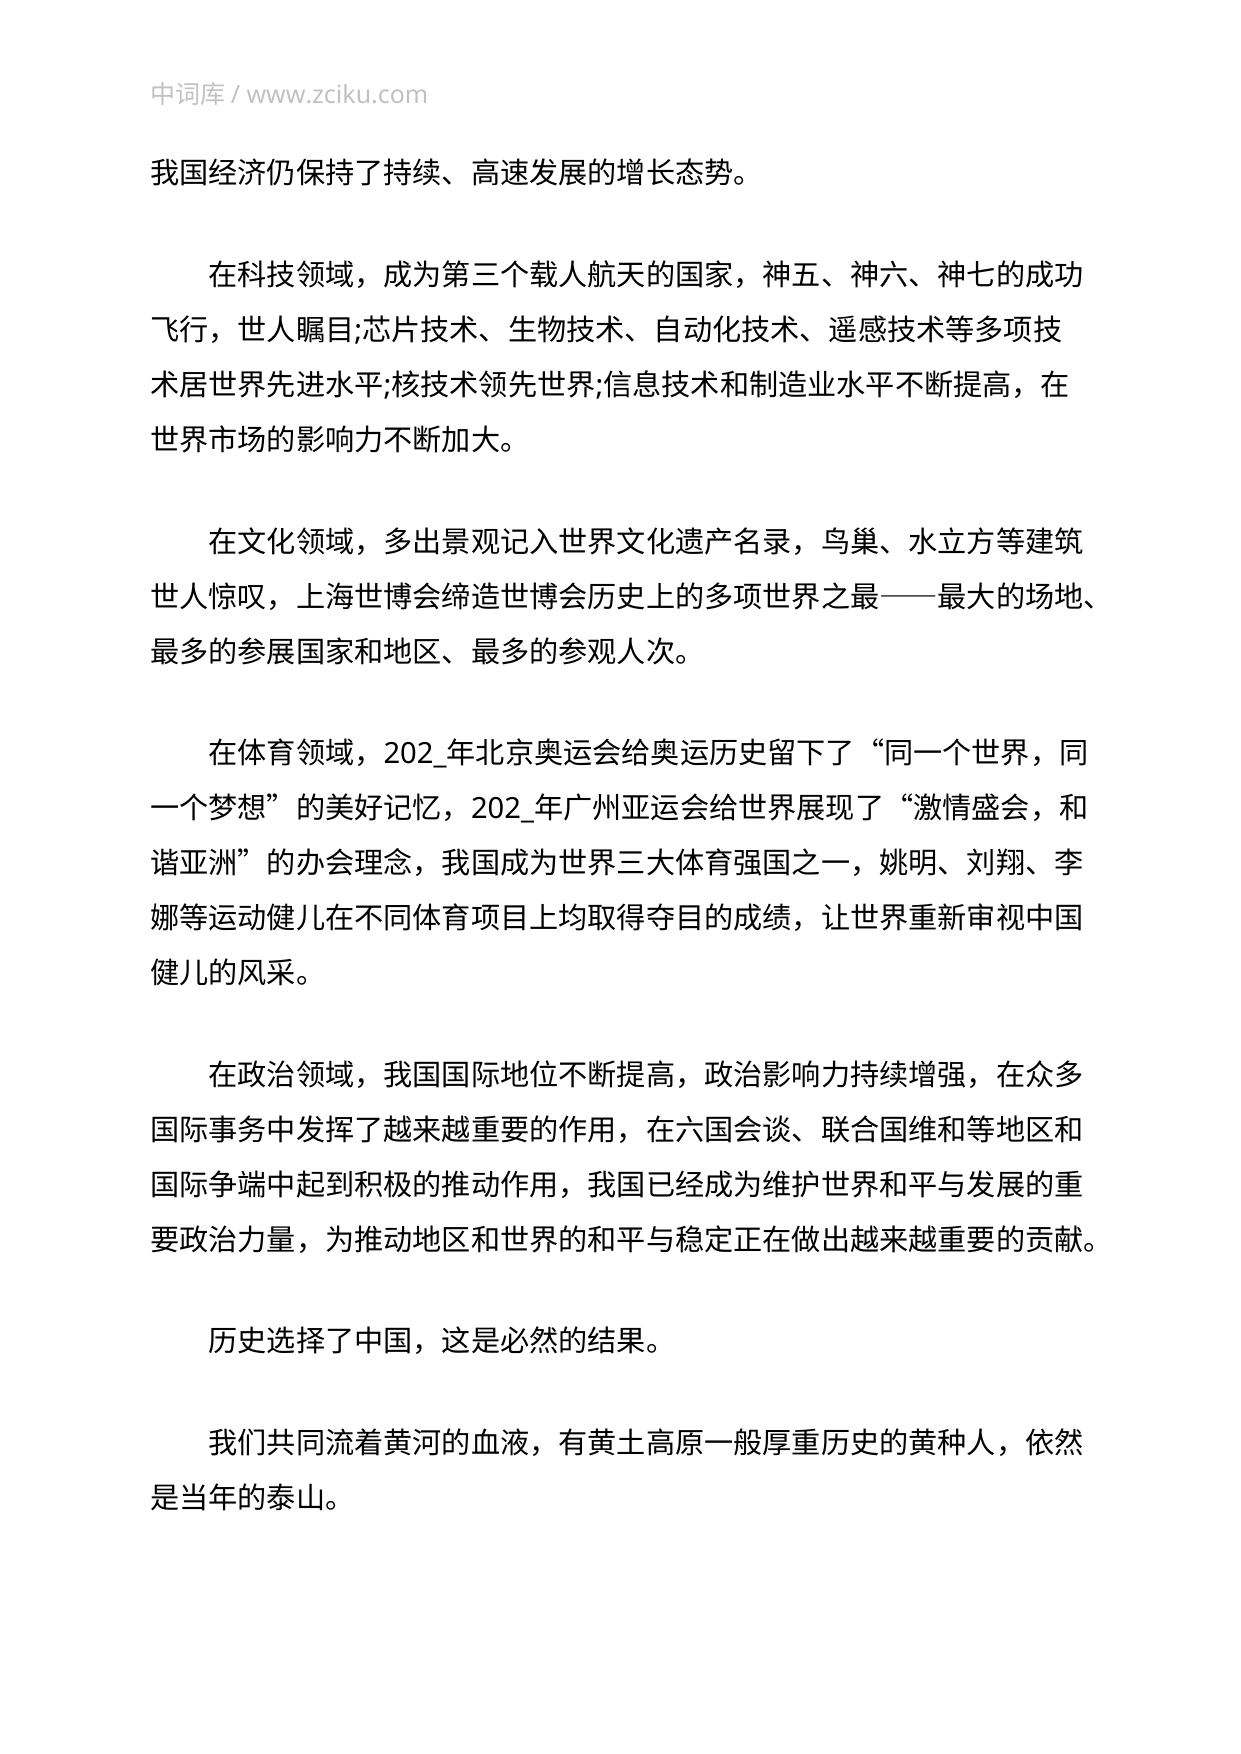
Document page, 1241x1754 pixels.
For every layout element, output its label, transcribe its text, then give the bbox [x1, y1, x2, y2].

text 在科技领域，成为第三个载人航天的国家，神五、神六、神七的成功飞行，世人瞩目;芯片技术、生物技术、自动化技术、遥感技术等多项技术居世界先进水平;核技术领先世界;信息技术和制造业水平不断提高，在世界市场的影响力不断加大。 [150, 252, 1090, 459]
text 在文化领域，多出景观记入世界文化遗产名录，鸟巢、水立方等建筑世人惊叹，上海世博会缔造世博会历史上的多项世界之最——最大的场地、最多的参展国家和地区、最多的参观人次。 [150, 518, 1090, 671]
text 在政治领域，我国国际地位不断提高，政治影响力持续增强，在众多国际事务中发挥了越来越重要的作用，在六国会谈、联合国维和等地区和国际争端中起到积极的推动作用，我国已经成为维护世界和平与发展的重要政治力量，为推动地区和世界的和平与稳定正在做出越来越重要的贡献。 [150, 1052, 1090, 1258]
text 历史选择了中国，这是必然的结果。 [150, 1318, 1090, 1360]
text 在体育领域，202_年北京奥运会给奥运历史留下了“同一个世界，同一个梦想”的美好记忆，202_年广州亚运会给世界展现了“激情盛会，和谐亚洲”的办会理念，我国成为世界三大体育强国之一，姚明、刘翔、李娜等运动健儿在不同体育项目上均取得夺目的成绩，让世界重新审视中国健儿的风采。 [150, 730, 1090, 992]
text 我们共同流着黄河的血液，有黄土高原一般厚重历史的黄种人，依然是当年的泰山。 [150, 1420, 1090, 1517]
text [150, 150, 1090, 192]
